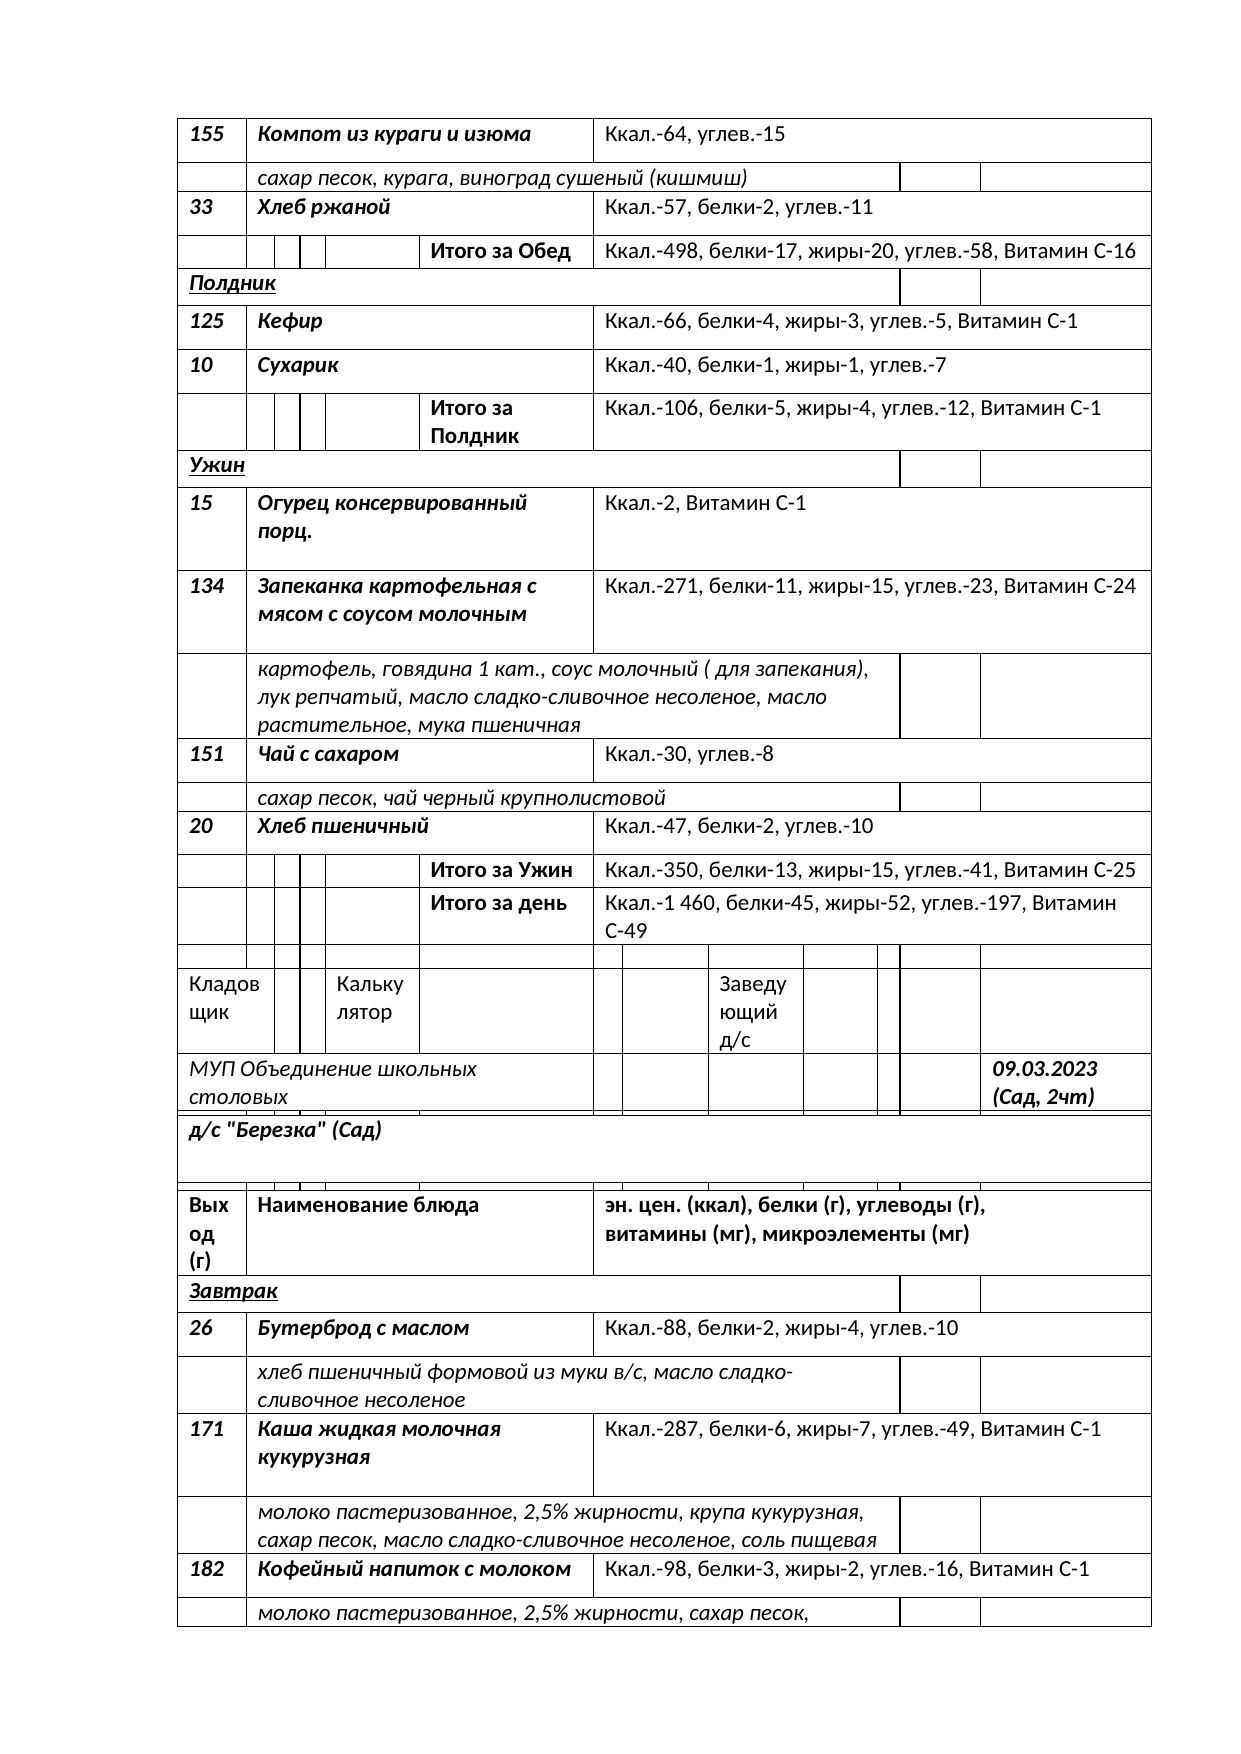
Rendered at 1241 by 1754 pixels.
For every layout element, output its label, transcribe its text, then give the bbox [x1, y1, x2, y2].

table_cell Выход (г) [178, 1191, 246, 1275]
table_cell [623, 945, 708, 968]
table_cell [326, 855, 419, 887]
table_cell [804, 945, 877, 968]
table_cell [878, 945, 899, 968]
table_cell [901, 654, 980, 738]
table_cell [178, 888, 246, 944]
table_cell [623, 969, 708, 1053]
table_cell Кофейный напиток с молоком [247, 1554, 593, 1597]
table_cell 171 [178, 1414, 246, 1496]
table_cell [178, 1357, 246, 1413]
table_cell Огурец консервированный порц. [247, 488, 593, 570]
table_cell 09.03.2023 (Сад, 2чт) [981, 1054, 1151, 1110]
table_cell [901, 1357, 980, 1413]
table_cell [804, 1183, 877, 1189]
table_cell Завтрак [178, 1276, 899, 1312]
table_cell Итого за день [420, 888, 593, 944]
table_cell [275, 945, 299, 968]
table_cell [301, 1183, 325, 1189]
table_cell [981, 654, 1151, 738]
table_cell Ккал.-64, углев.-15 [594, 119, 1151, 162]
table_cell [326, 1183, 419, 1189]
table_cell [178, 236, 246, 267]
table_cell [901, 1497, 980, 1553]
table_cell [981, 945, 1151, 968]
table_cell Ккал.-30, углев.-8 [594, 739, 1151, 782]
table_cell [275, 1183, 299, 1189]
table_cell [981, 1357, 1151, 1413]
table_cell [301, 888, 325, 944]
table_cell Калькулятор [326, 969, 419, 1053]
table_cell сахар песок, курага, виноград сушеный (кишмиш) [247, 163, 899, 191]
table_cell Чай с сахаром [247, 739, 593, 782]
table_cell Ккал.-1 460, белки-45, жиры-52, углев.-197, Витамин С-49 [594, 888, 1151, 944]
table_cell [275, 888, 299, 944]
table_cell [178, 1183, 246, 1189]
table_cell [901, 1183, 980, 1189]
table_cell [901, 269, 980, 305]
table_cell [878, 969, 899, 1053]
table_cell [178, 945, 246, 968]
table_cell 134 [178, 571, 246, 653]
table_cell [981, 1497, 1151, 1553]
table_cell Кладовщик [178, 969, 274, 1053]
table_cell [981, 1183, 1151, 1189]
table_cell хлеб пшеничный формовой из муки в/с, масло сладко-сливочное несоленое [247, 1357, 899, 1413]
table_cell [301, 969, 325, 1053]
table_cell [275, 855, 299, 887]
table_cell [878, 1054, 899, 1110]
table_cell Ккал.-47, белки-2, углев.-10 [594, 812, 1151, 854]
table_cell [981, 783, 1151, 811]
table_cell [275, 969, 299, 1053]
table_cell [981, 1276, 1151, 1312]
table_cell д/с "Березка" (Сад) [178, 1116, 1151, 1182]
table_cell 26 [178, 1313, 246, 1356]
table_cell Ккал.-2, Витамин С-1 [594, 488, 1151, 570]
table_cell 10 [178, 350, 246, 392]
table_cell [178, 783, 246, 811]
table_cell [247, 855, 274, 887]
table_cell Ккал.-57, белки-2, углев.-11 [594, 192, 1151, 235]
table_cell Ккал.-271, белки-11, жиры-15, углев.-23, Витамин С-24 [594, 571, 1151, 653]
table_cell Ккал.-106, белки-5, жиры-4, углев.-12, Витамин С-1 [594, 394, 1151, 449]
table_cell [594, 1183, 622, 1189]
table_cell [594, 945, 622, 968]
table_cell Полдник [178, 269, 899, 305]
table_cell Каша жидкая молочная кукурузная [247, 1414, 593, 1496]
table_cell 182 [178, 1554, 246, 1597]
table_cell [594, 969, 622, 1053]
table_cell Запеканка картофельная с мясом с соусом молочным [247, 571, 593, 653]
table_cell [326, 394, 419, 449]
table_cell [623, 1183, 708, 1189]
table_cell [981, 1598, 1151, 1626]
table_cell [901, 451, 980, 487]
table_cell эн. цен. (ккал), белки (г), углеводы (г), витамины (мг), микроэлементы (мг) [594, 1191, 1151, 1275]
table_cell [878, 1183, 899, 1189]
table_cell [420, 1183, 593, 1189]
table_cell 151 [178, 739, 246, 782]
table_cell [275, 394, 299, 449]
table_cell Сухарик [247, 350, 593, 392]
table_cell [275, 236, 299, 267]
table_cell Ужин [178, 451, 899, 487]
table_cell [594, 1054, 622, 1110]
table_cell [326, 888, 419, 944]
table_cell [178, 855, 246, 887]
table_cell Наименование блюда [247, 1191, 593, 1275]
table_cell [981, 269, 1151, 305]
table_cell Итого за Обед [420, 236, 593, 267]
table_cell [420, 945, 593, 968]
table_cell [981, 163, 1151, 191]
table_cell [178, 654, 246, 738]
table_cell Хлеб пшеничный [247, 812, 593, 854]
table_cell [247, 236, 274, 267]
table_cell [981, 451, 1151, 487]
table_cell [301, 394, 325, 449]
table_cell молоко пастеризованное, 2,5% жирности, крупа кукурузная, сахар песок, масло сладко-сливочное несоленое, соль пищевая [247, 1497, 899, 1553]
table_cell Заведующий д/с [709, 969, 803, 1053]
table_cell [901, 1598, 980, 1626]
table_cell [804, 969, 877, 1053]
table_cell [326, 236, 419, 267]
table_cell [901, 969, 980, 1053]
table_cell [901, 945, 980, 968]
table_cell Хлеб ржаной [247, 192, 593, 235]
table_cell [709, 1183, 803, 1189]
table_cell Ккал.-88, белки-2, жиры-4, углев.-10 [594, 1313, 1151, 1356]
table_cell [981, 969, 1151, 1053]
table_cell Ккал.-40, белки-1, жиры-1, углев.-7 [594, 350, 1151, 392]
table_cell [301, 236, 325, 267]
table_cell [901, 1054, 980, 1110]
table_cell [247, 888, 274, 944]
table_cell 155 [178, 119, 246, 162]
table_cell [804, 1054, 877, 1110]
table_cell [420, 969, 593, 1053]
table_cell [301, 855, 325, 887]
table_cell [178, 1598, 246, 1626]
table_cell Ккал.-350, белки-13, жиры-15, углев.-41, Витамин С-25 [594, 855, 1151, 887]
table_cell [326, 945, 419, 968]
table_cell [709, 945, 803, 968]
table_cell Ккал.-498, белки-17, жиры-20, углев.-58, Витамин С-16 [594, 236, 1151, 267]
table_cell Итого за Ужин [420, 855, 593, 887]
table_cell Ккал.-98, белки-3, жиры-2, углев.-16, Витамин С-1 [594, 1554, 1151, 1597]
table_cell Ккал.-287, белки-6, жиры-7, углев.-49, Витамин С-1 [594, 1414, 1151, 1496]
table_cell [709, 1054, 803, 1110]
table_cell 33 [178, 192, 246, 235]
table_cell Бутерброд с маслом [247, 1313, 593, 1356]
table_cell Ккал.-66, белки-4, жиры-3, углев.-5, Витамин С-1 [594, 306, 1151, 349]
table_cell [178, 1497, 246, 1553]
table_cell Итого за Полдник [420, 394, 593, 449]
table_cell [901, 783, 980, 811]
table_cell [247, 1183, 274, 1189]
table_cell [301, 945, 325, 968]
table_cell сахар песок, чай черный крупнолистовой [247, 783, 899, 811]
table_cell 125 [178, 306, 246, 349]
table_cell [247, 945, 274, 968]
table_cell 15 [178, 488, 246, 570]
table_cell 20 [178, 812, 246, 854]
table_cell [178, 163, 246, 191]
table_cell Кефир [247, 306, 593, 349]
table_cell Компот из кураги и изюма [247, 119, 593, 162]
table_cell картофель, говядина 1 кат., соус молочный ( для запекания), лук репчатый, масло сладко-сливочное несоленое, масло растительное, мука пшеничная [247, 654, 899, 738]
table_cell [901, 163, 980, 191]
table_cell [247, 1598, 899, 1626]
table_cell [623, 1054, 708, 1110]
table_cell МУП Объединение школьных столовых [178, 1054, 593, 1110]
table_cell [247, 394, 274, 449]
table_cell [901, 1276, 980, 1312]
table_cell [178, 394, 246, 449]
